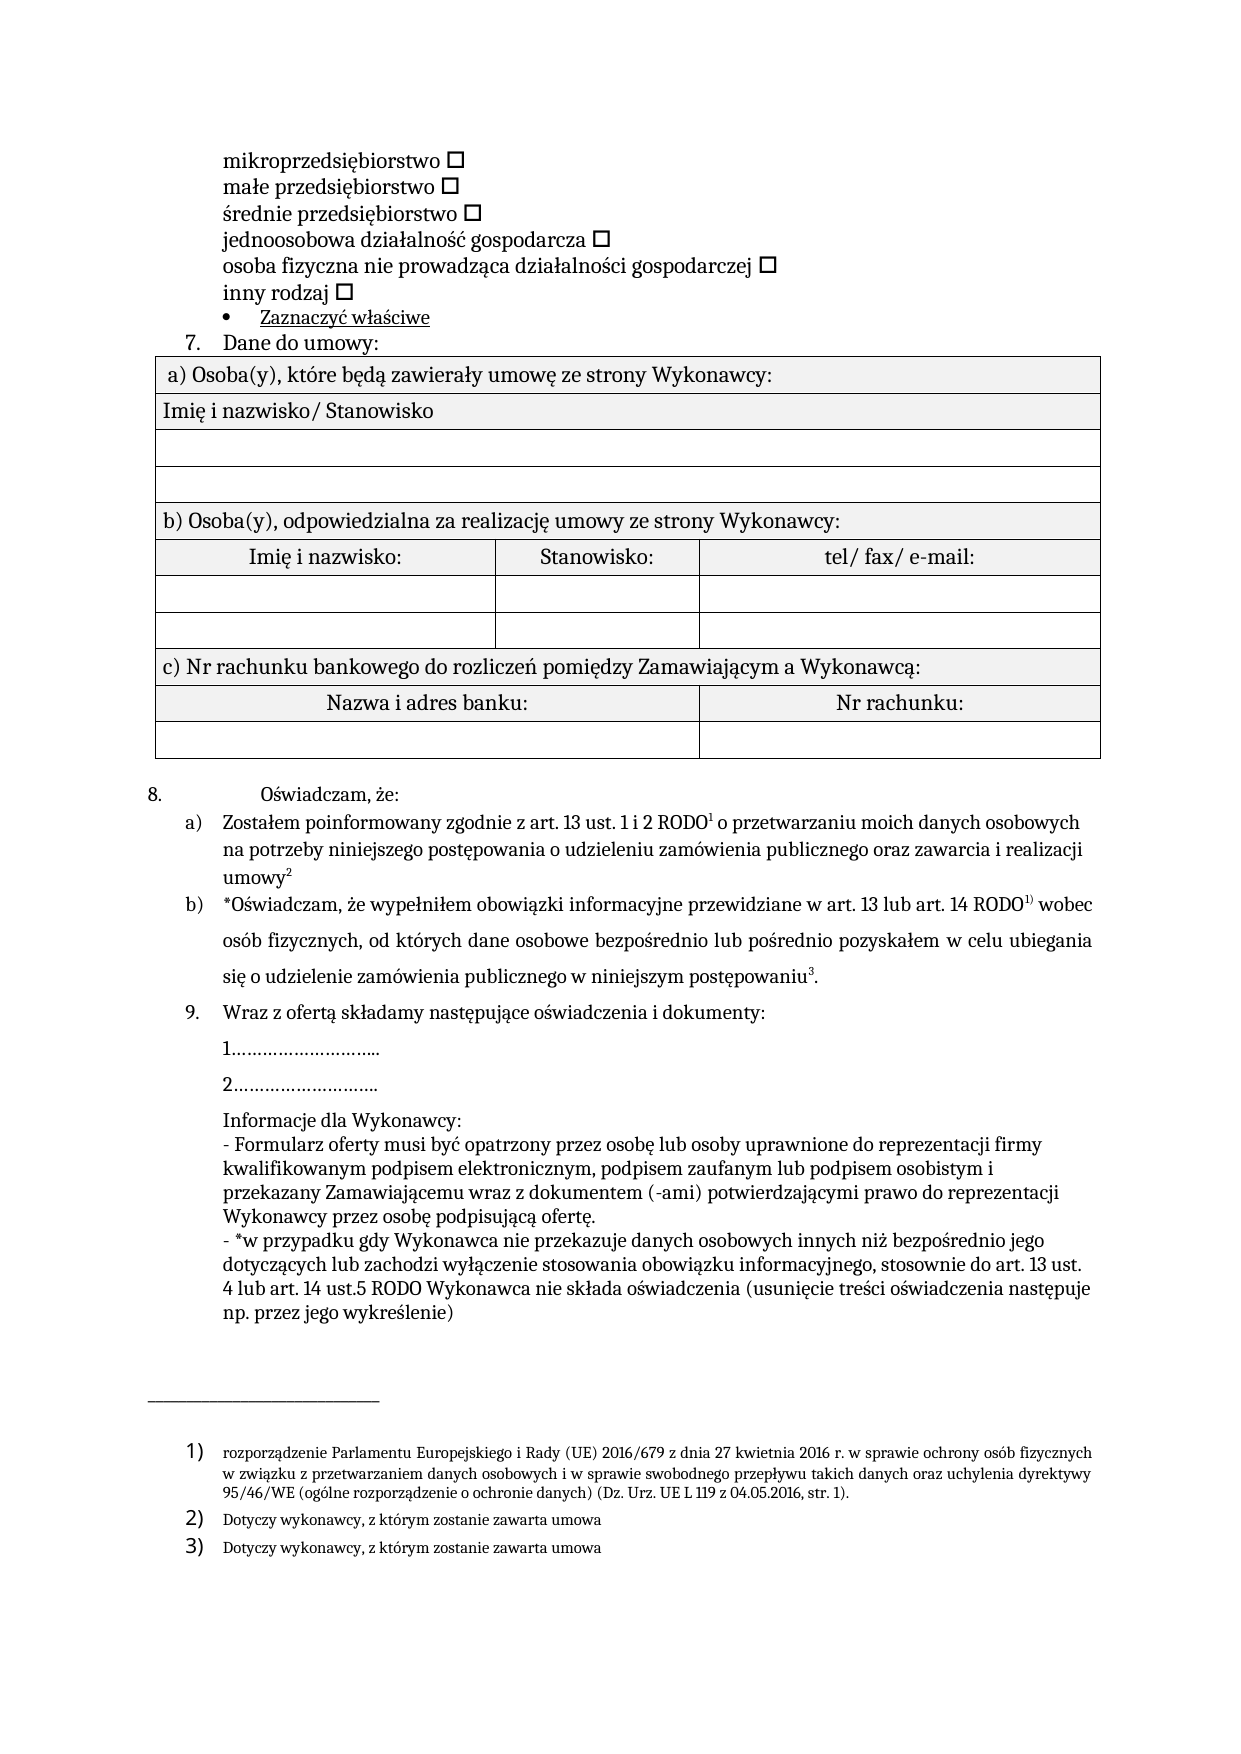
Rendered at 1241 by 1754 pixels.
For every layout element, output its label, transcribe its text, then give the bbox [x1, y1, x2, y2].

table_header a) Osoba(y), które będą zawierały umowę ze strony Wykonawcy: [156, 357, 1100, 392]
table_cell [700, 576, 1100, 612]
table_cell [156, 467, 1100, 502]
list *Oświadczam, że wypełniłem obowiązki informacyjne przewidziane w art. 13 lub art. 14 RODO1) wobec osób fizycznych, od których dane osobowe bezpośrednio lub pośrednio pozyskałem w celu ubiegania się o udzielenie zamówienia publicznego w niniejszym postępowaniu3. [185, 893, 1093, 989]
text inny rodzaj [223, 279, 1093, 306]
table_cell tel/ fax/ e-mail: [700, 540, 1100, 575]
text jednoosobowa działalność gospodarcza [223, 227, 1093, 253]
table_cell Stanowisko: [496, 540, 699, 575]
list Dane do umowy: [185, 330, 1093, 356]
list Zaznaczyć właściwe [223, 306, 1093, 330]
list Dotyczy wykonawcy, z którym zostanie zawarta umowa [185, 1531, 1093, 1560]
table_cell [700, 613, 1100, 648]
table_cell [156, 722, 699, 758]
list Zostałem poinformowany zgodnie z art. 13 ust. 1 i 2 RODO1 o przetwarzaniu moich danych osobowych na potrzeby niniejszego postępowania o udzieleniu zamówienia publicznego oraz zawarcia i realizacji umowy2 [185, 811, 1093, 889]
list Oświadczam, że: [148, 783, 1093, 807]
list - *w przypadku gdy Wykonawca nie przekazuje danych osobowych innych niż bezpośrednio jego dotyczących lub zachodzi wyłączenie stosowania obowiązku informacyjnego, stosownie do art. 13 ust. 4 lub art. 14 ust.5 RODO Wykonawca nie składa oświadczenia (usunięcie treści oświadczenia następuje np. przez jego wykreślenie) [223, 1228, 1093, 1324]
table_cell [496, 576, 699, 612]
text średnie przedsiębiorstwo [223, 200, 1093, 227]
table_cell Imię i nazwisko/ Stanowisko [156, 394, 1100, 429]
table_cell Nr rachunku: [700, 686, 1100, 721]
list 1……………………….. [223, 1037, 1093, 1061]
list 2………………………. [223, 1073, 1093, 1097]
text ______________________________ [148, 1381, 1093, 1405]
list Informacje dla Wykonawcy: [223, 1109, 1093, 1133]
table_cell [156, 576, 495, 612]
list Dotyczy wykonawcy, z którym zostanie zawarta umowa [185, 1503, 1093, 1531]
list - Formularz oferty musi być opatrzony przez osobę lub osoby uprawnione do reprezentacji firmy kwalifikowanym podpisem elektronicznym, podpisem zaufanym lub podpisem osobistym i przekazany Zamawiającemu wraz z dokumentem (-ami) potwierdzającymi prawo do reprezentacji Wykonawcy przez osobę podpisującą ofertę. [223, 1133, 1093, 1228]
text osoba fizyczna nie prowadząca działalności gospodarczej [223, 253, 1093, 279]
table_cell Nazwa i adres banku: [156, 686, 699, 721]
table_cell Imię i nazwisko: [156, 540, 495, 575]
table_cell b) Osoba(y), odpowiedzialna za realizację umowy ze strony Wykonawcy: [156, 503, 1100, 538]
table_cell [700, 722, 1100, 758]
table_cell [496, 613, 699, 648]
table_cell c) Nr rachunku bankowego do rozliczeń pomiędzy Zamawiającym a Wykonawcą: [156, 649, 1100, 684]
text małe przedsiębiorstwo [223, 174, 1093, 200]
list Wraz z ofertą składamy następujące oświadczenia i dokumenty: [185, 1001, 1093, 1025]
table_cell [156, 613, 495, 648]
list rozporządzenie Parlamentu Europejskiego i Rady (UE) 2016/679 z dnia 27 kwietnia 2016 r. w sprawie ochrony osób fizycznych w związku z przetwarzaniem danych osobowych i w sprawie swobodnego przepływu takich danych oraz uchylenia dyrektywy 95/46/WE (ogólne rozporządzenie o ochronie danych) (Dz. Urz. UE L 119 z 04.05.2016, str. 1). [185, 1436, 1093, 1503]
text mikroprzedsiębiorstwo [223, 148, 1093, 174]
table_cell [156, 430, 1100, 466]
